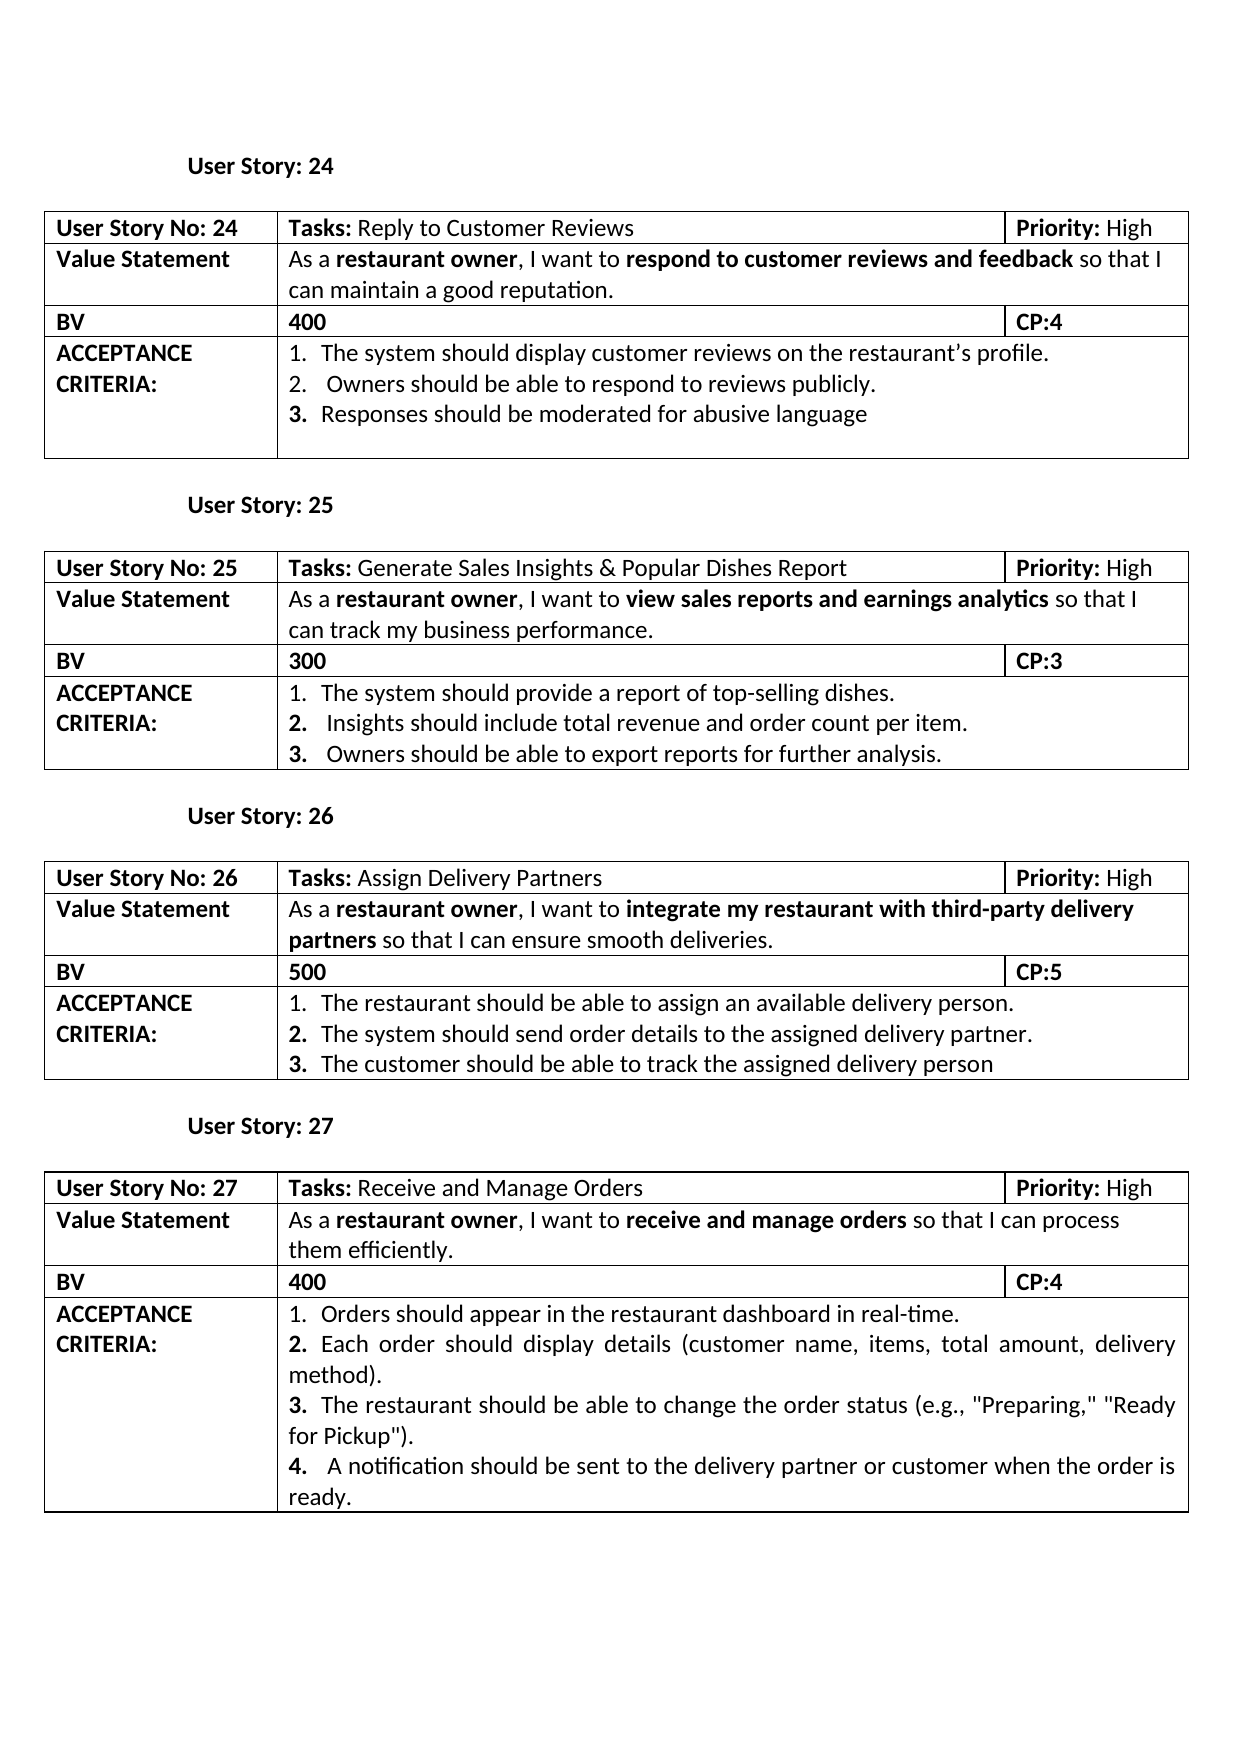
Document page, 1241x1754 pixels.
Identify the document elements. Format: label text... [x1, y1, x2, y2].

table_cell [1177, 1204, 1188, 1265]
text User Story: 25 [187, 489, 1053, 520]
table_cell The system should display customer reviews on the restaurant’s profile. Owners should be able to respond to reviews publicly. Responses should be moderated for abusive language [278, 337, 1188, 458]
table_header User Story No: 27 [45, 1173, 277, 1203]
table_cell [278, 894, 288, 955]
table_header Tasks: Receive and Manage Orders [357, 1173, 1004, 1203]
table_cell BV [45, 956, 277, 986]
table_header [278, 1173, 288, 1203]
table_header Tasks: Reply to Customer Reviews [357, 212, 1004, 243]
table_cell BV [45, 1266, 277, 1297]
table_header User Story No: 24 [45, 212, 277, 243]
text User Story: 26 [187, 800, 1053, 831]
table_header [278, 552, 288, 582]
table_cell CP:3 [1006, 645, 1188, 676]
table_header Tasks: Assign Delivery Partners [357, 862, 1004, 893]
table_cell 400 [278, 1266, 1004, 1297]
table_header Priority: High [1006, 1173, 1188, 1203]
table_header Priority: High [1006, 862, 1188, 893]
table_cell 400 [278, 306, 1004, 336]
table_cell 300 [278, 645, 1004, 676]
table_cell Value Statement [45, 583, 277, 644]
table_cell CP:4 [1006, 306, 1188, 336]
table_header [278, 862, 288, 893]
table_cell BV [45, 306, 277, 336]
table_header User Story No: 26 [45, 862, 277, 893]
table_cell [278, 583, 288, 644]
table_header User Story No: 25 [45, 552, 277, 582]
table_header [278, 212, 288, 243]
table_cell 500 [278, 956, 1004, 986]
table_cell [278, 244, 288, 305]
table_header Tasks: Generate Sales Insights & Popular Dishes Report [357, 552, 1004, 582]
table_header Priority: High [1006, 212, 1188, 243]
table_cell ACCEPTANCE CRITERIA: [45, 1298, 277, 1511]
table_cell CP:5 [1006, 956, 1188, 986]
table_cell CP:4 [1006, 1266, 1188, 1297]
table_cell ACCEPTANCE CRITERIA: [45, 987, 277, 1079]
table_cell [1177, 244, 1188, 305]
table_cell Value Statement [45, 894, 277, 955]
table_cell BV [45, 645, 277, 676]
table_cell The restaurant should be able to assign an available delivery person. The system should send order details to the assigned delivery partner. The customer should be able to track the assigned delivery person [278, 987, 1188, 1079]
table_cell The system should provide a report of top-selling dishes. Insights should include total revenue and order count per item. Owners should be able to export reports for further analysis. [278, 677, 1188, 768]
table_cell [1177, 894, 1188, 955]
table_cell ACCEPTANCE CRITERIA: [45, 677, 277, 768]
table_cell Orders should appear in the restaurant dashboard in real-time. Each order should display details (customer name, items, total amount, delivery method). The restaurant should be able to change the order status (e.g., "Preparing," "Ready for Pickup"). A notification should be sent to the delivery partner or customer when the order is ready. [278, 1298, 1188, 1511]
text User Story: 24 [187, 150, 1053, 181]
text User Story: 27 [187, 1110, 1053, 1141]
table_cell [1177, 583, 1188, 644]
table_cell Value Statement [45, 1204, 277, 1265]
table_cell Value Statement [45, 244, 277, 305]
table_header Priority: High [1006, 552, 1188, 582]
table_cell ACCEPTANCE CRITERIA: [45, 337, 277, 458]
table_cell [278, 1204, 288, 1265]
